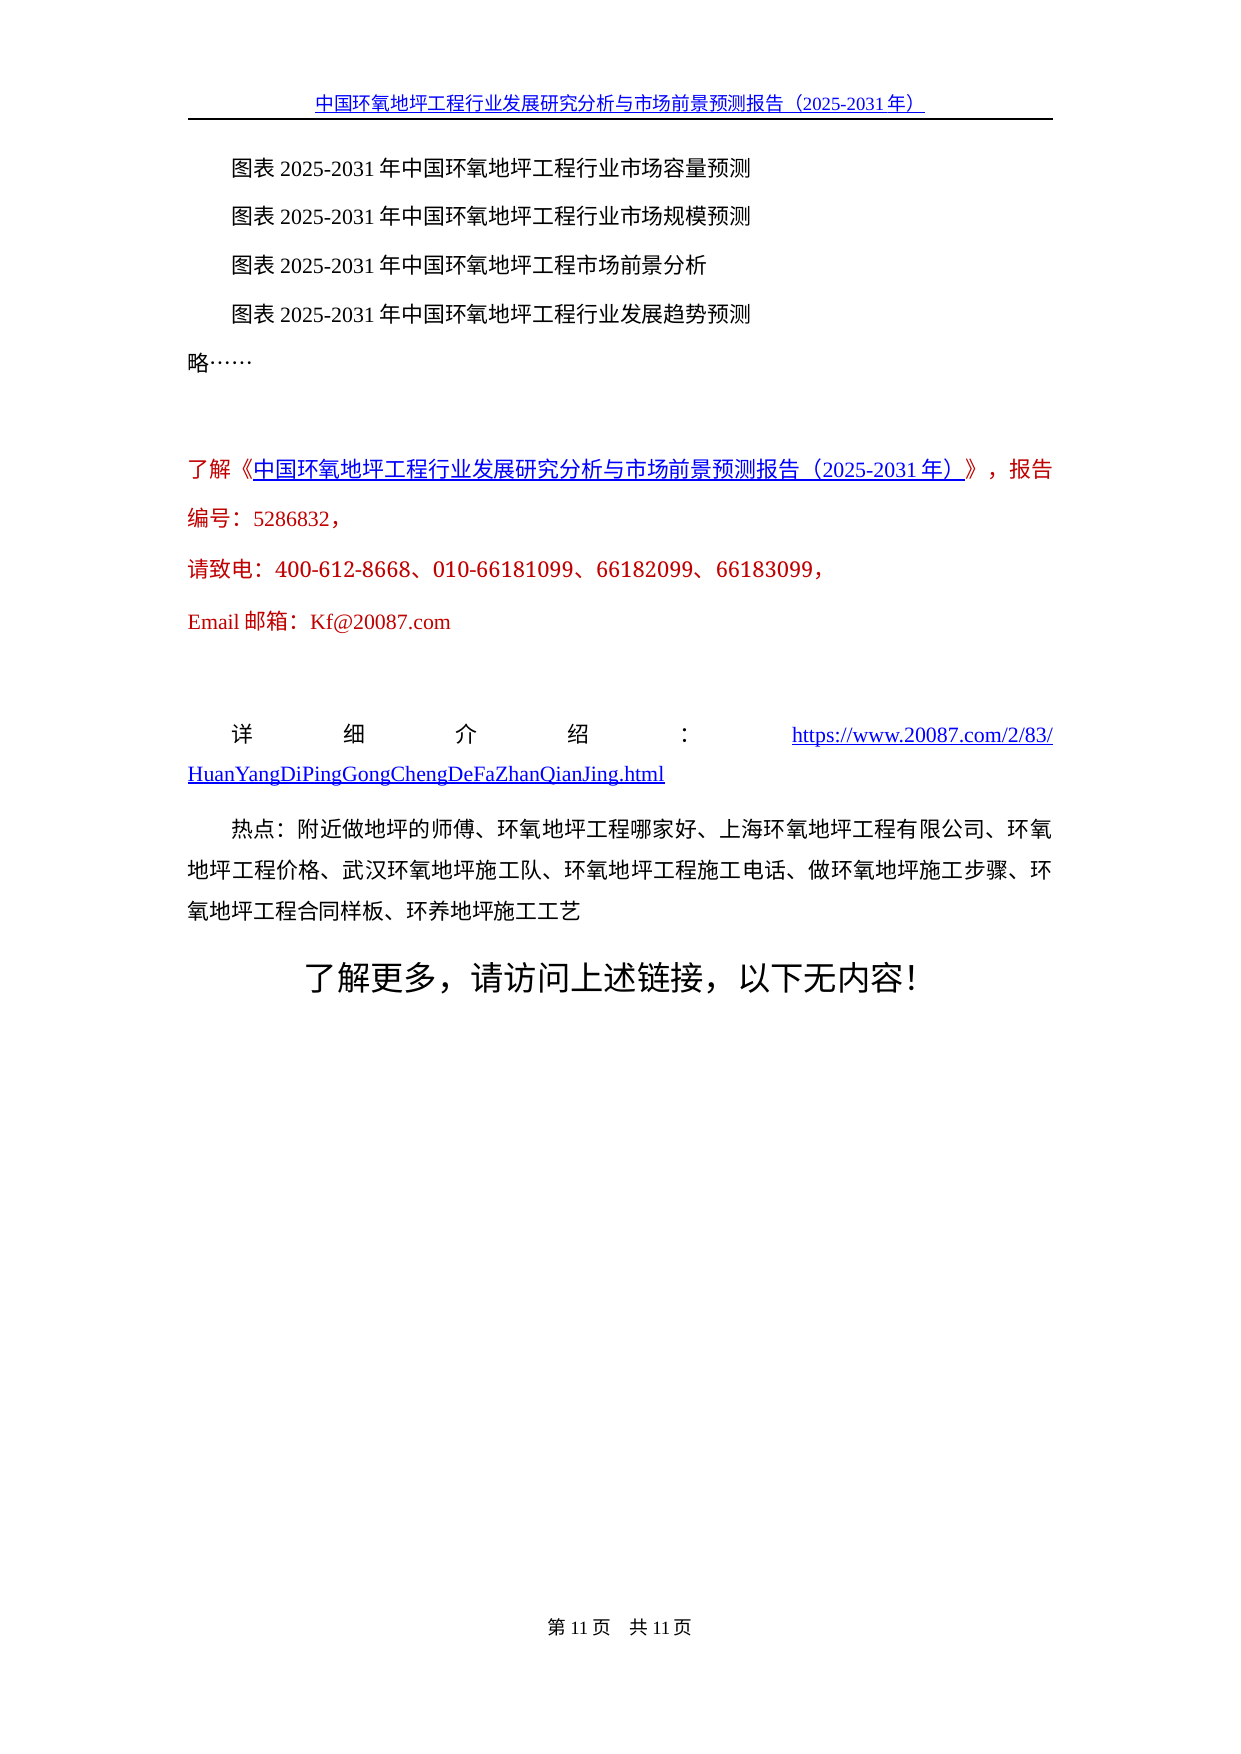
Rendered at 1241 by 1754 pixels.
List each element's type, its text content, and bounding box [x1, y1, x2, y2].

text 了解《中国环氧地坪工程行业发展研究分析与市场前景预测报告（2025-2031年）》，报告编号：5286832， [187, 452, 1053, 533]
text 热点：附近做地坪的师傅、环氧地坪工程哪家好、上海环氧地坪工程有限公司、环氧地坪工程价格、武汉环氧地坪施工队、环氧地坪工程施工电话、做环氧地坪施工步骤、环氧地坪工程合同样板、环养地坪施工工艺 [187, 812, 1053, 926]
title 了解更多，请访问上述链接，以下无内容！ [187, 943, 1053, 1008]
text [187, 150, 1053, 378]
text Email邮箱：Kf@20087.com [187, 603, 1053, 636]
text 详细介绍：https://www.20087.com/2/83/HuanYangDiPingGongChengDeFaZhanQianJing.html [187, 716, 1053, 789]
text 请致电：400-612-8668、010-66181099、66182099、66183099， [187, 552, 1053, 584]
